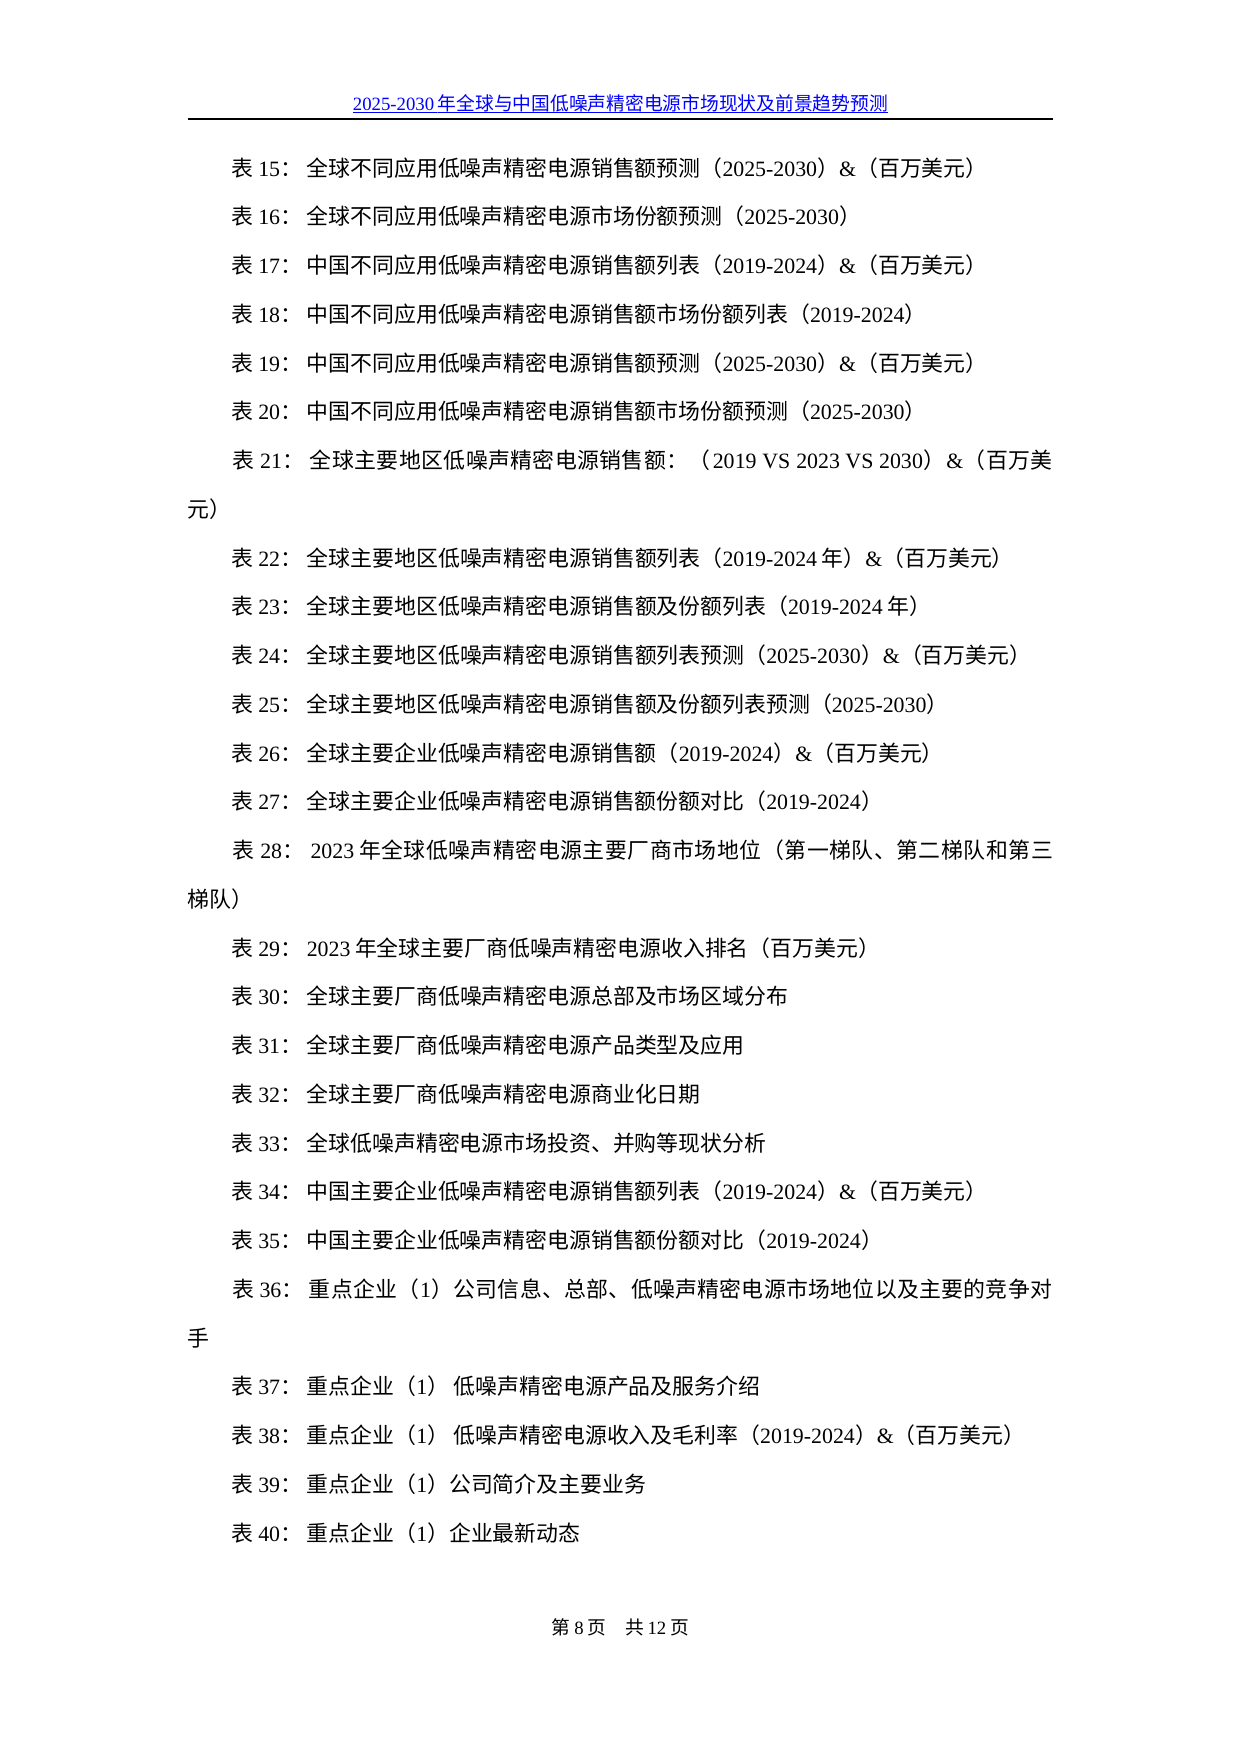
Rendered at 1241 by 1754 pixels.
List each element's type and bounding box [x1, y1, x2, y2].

text [187, 150, 1053, 1548]
